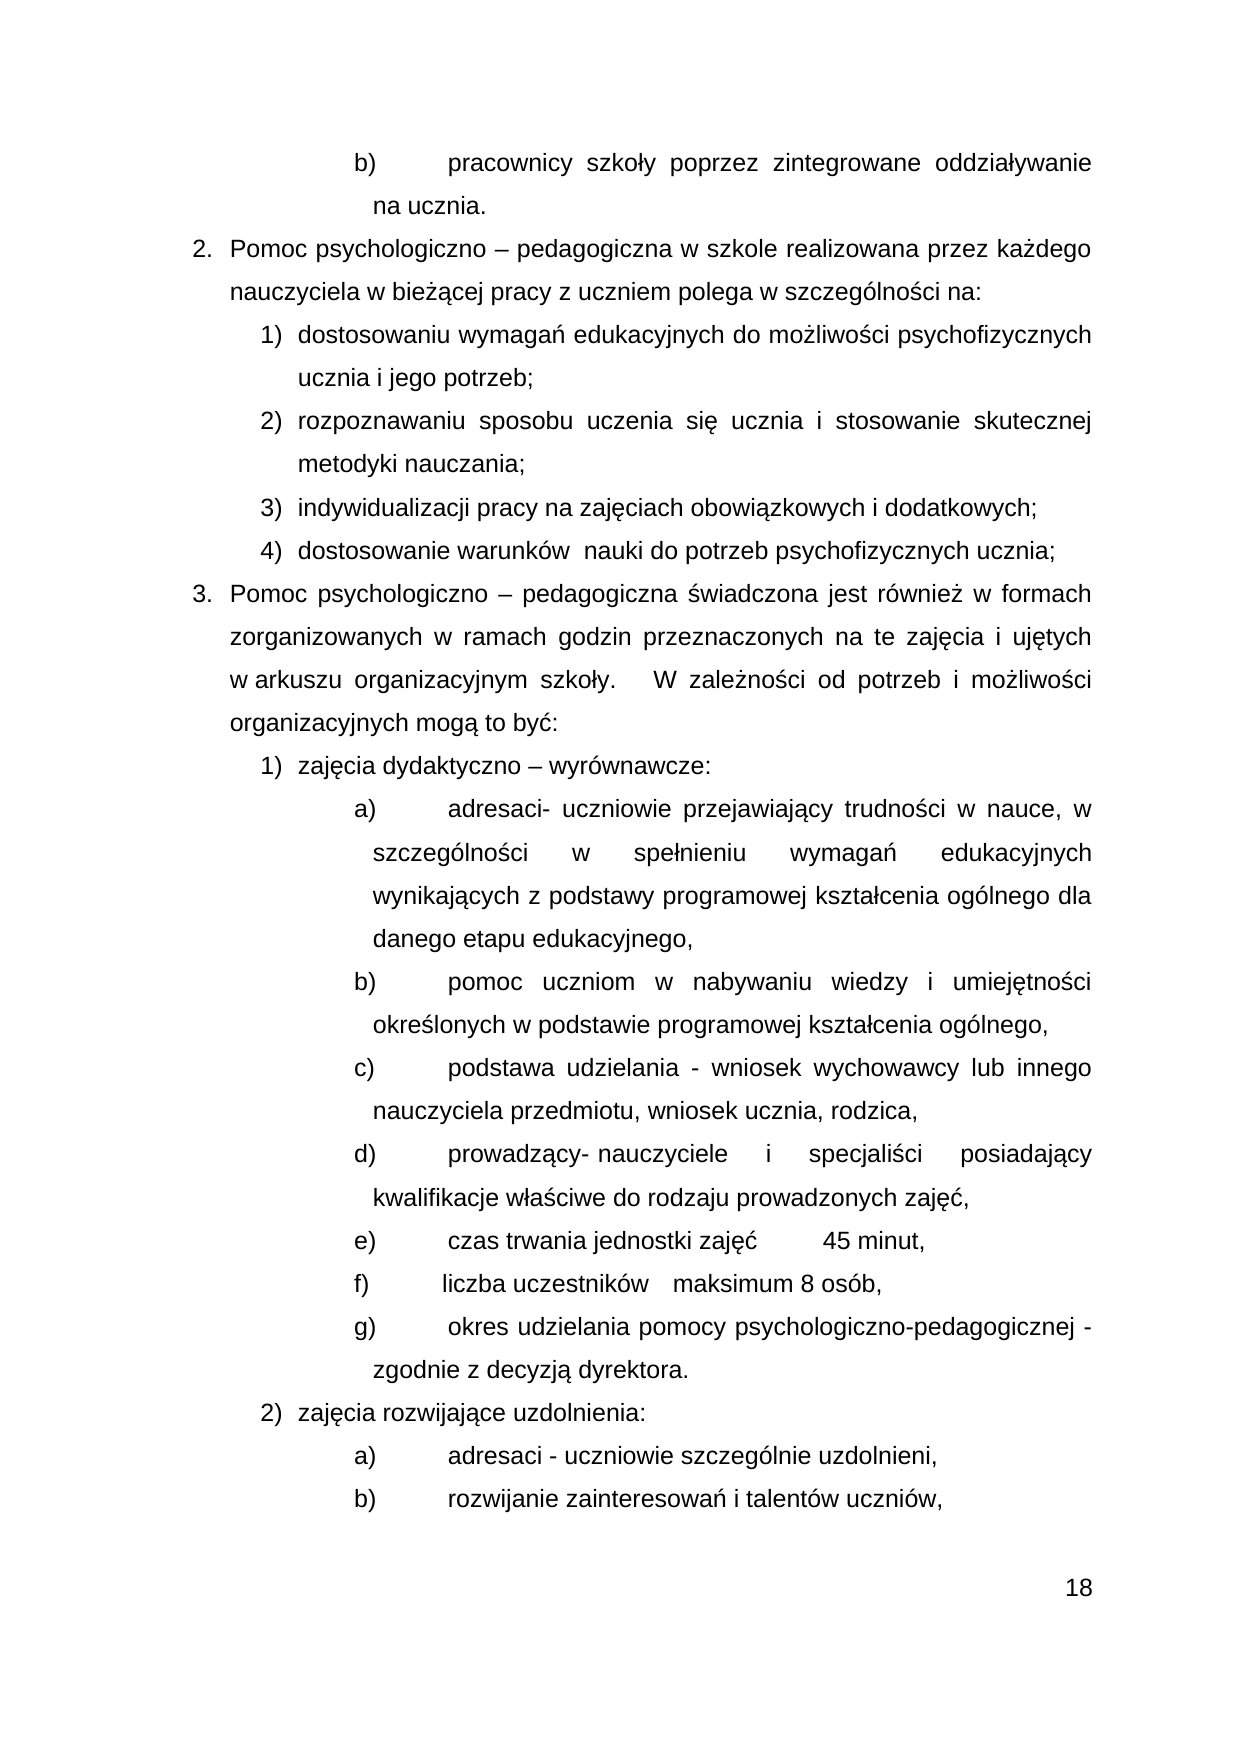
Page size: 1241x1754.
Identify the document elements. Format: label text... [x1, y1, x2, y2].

subtitle zajęcia dydaktyczno – wyrównawcze: [260, 751, 1093, 780]
subtitle adresaci - uczniowie szczególnie uzdolnieni, [354, 1441, 1093, 1470]
subtitle Pomoc psychologiczno – pedagogiczna świadczona jest również w formach zorganizowanych w ramach godzin przeznaczonych na te zajęcia i ujętych w arkuszu organizacyjnym szkoły. W zależności od potrzeb i możliwości organizacyjnych mogą to być: [192, 579, 1093, 737]
subtitle dostosowanie warunków nauki do potrzeb psychofizycznych ucznia; [260, 536, 1093, 564]
subtitle prowadzący- nauczyciele i specjaliści posiadający kwalifikacje właściwe do rodzaju prowadzonych zajęć, [354, 1139, 1093, 1211]
subtitle liczba uczestników maksimum 8 osób, [354, 1269, 1093, 1298]
subtitle zajęcia rozwijające uzdolnienia: [260, 1398, 1093, 1427]
subtitle dostosowaniu wymagań edukacyjnych do możliwości psychofizycznych ucznia i jego potrzeb; [260, 320, 1093, 392]
subtitle podstawa udzielania - wniosek wychowawcy lub innego nauczyciela przedmiotu, wniosek ucznia, rodzica, [354, 1053, 1093, 1125]
subtitle indywidualizacji pracy na zajęciach obowiązkowych i dodatkowych; [260, 493, 1093, 521]
subtitle czas trwania jednostki zajęć 45 minut, [354, 1226, 1093, 1254]
subtitle adresaci- uczniowie przejawiający trudności w nauce, w szczególności w spełnieniu wymagań edukacyjnych wynikających z podstawy programowej kształcenia ogólnego dla danego etapu edukacyjnego, [354, 794, 1093, 953]
subtitle rozwijanie zainteresowań i talentów uczniów, [354, 1484, 1093, 1513]
subtitle rozpoznawaniu sposobu uczenia się ucznia i stosowanie skutecznej metodyki nauczania; [260, 406, 1093, 478]
subtitle okres udzielania pomocy psychologiczno-pedagogicznej -zgodnie z decyzją dyrektora. [354, 1312, 1093, 1384]
subtitle pomoc uczniom w nabywaniu wiedzy i umiejętności określonych w podstawie programowej kształcenia ogólnego, [354, 967, 1093, 1039]
subtitle pracownicy szkoły poprzez zintegrowane oddziaływanie na ucznia. [354, 148, 1093, 219]
subtitle Pomoc psychologiczno – pedagogiczna w szkole realizowana przez każdego nauczyciela w bieżącej pracy z uczniem polega w szczególności na: [192, 234, 1093, 306]
